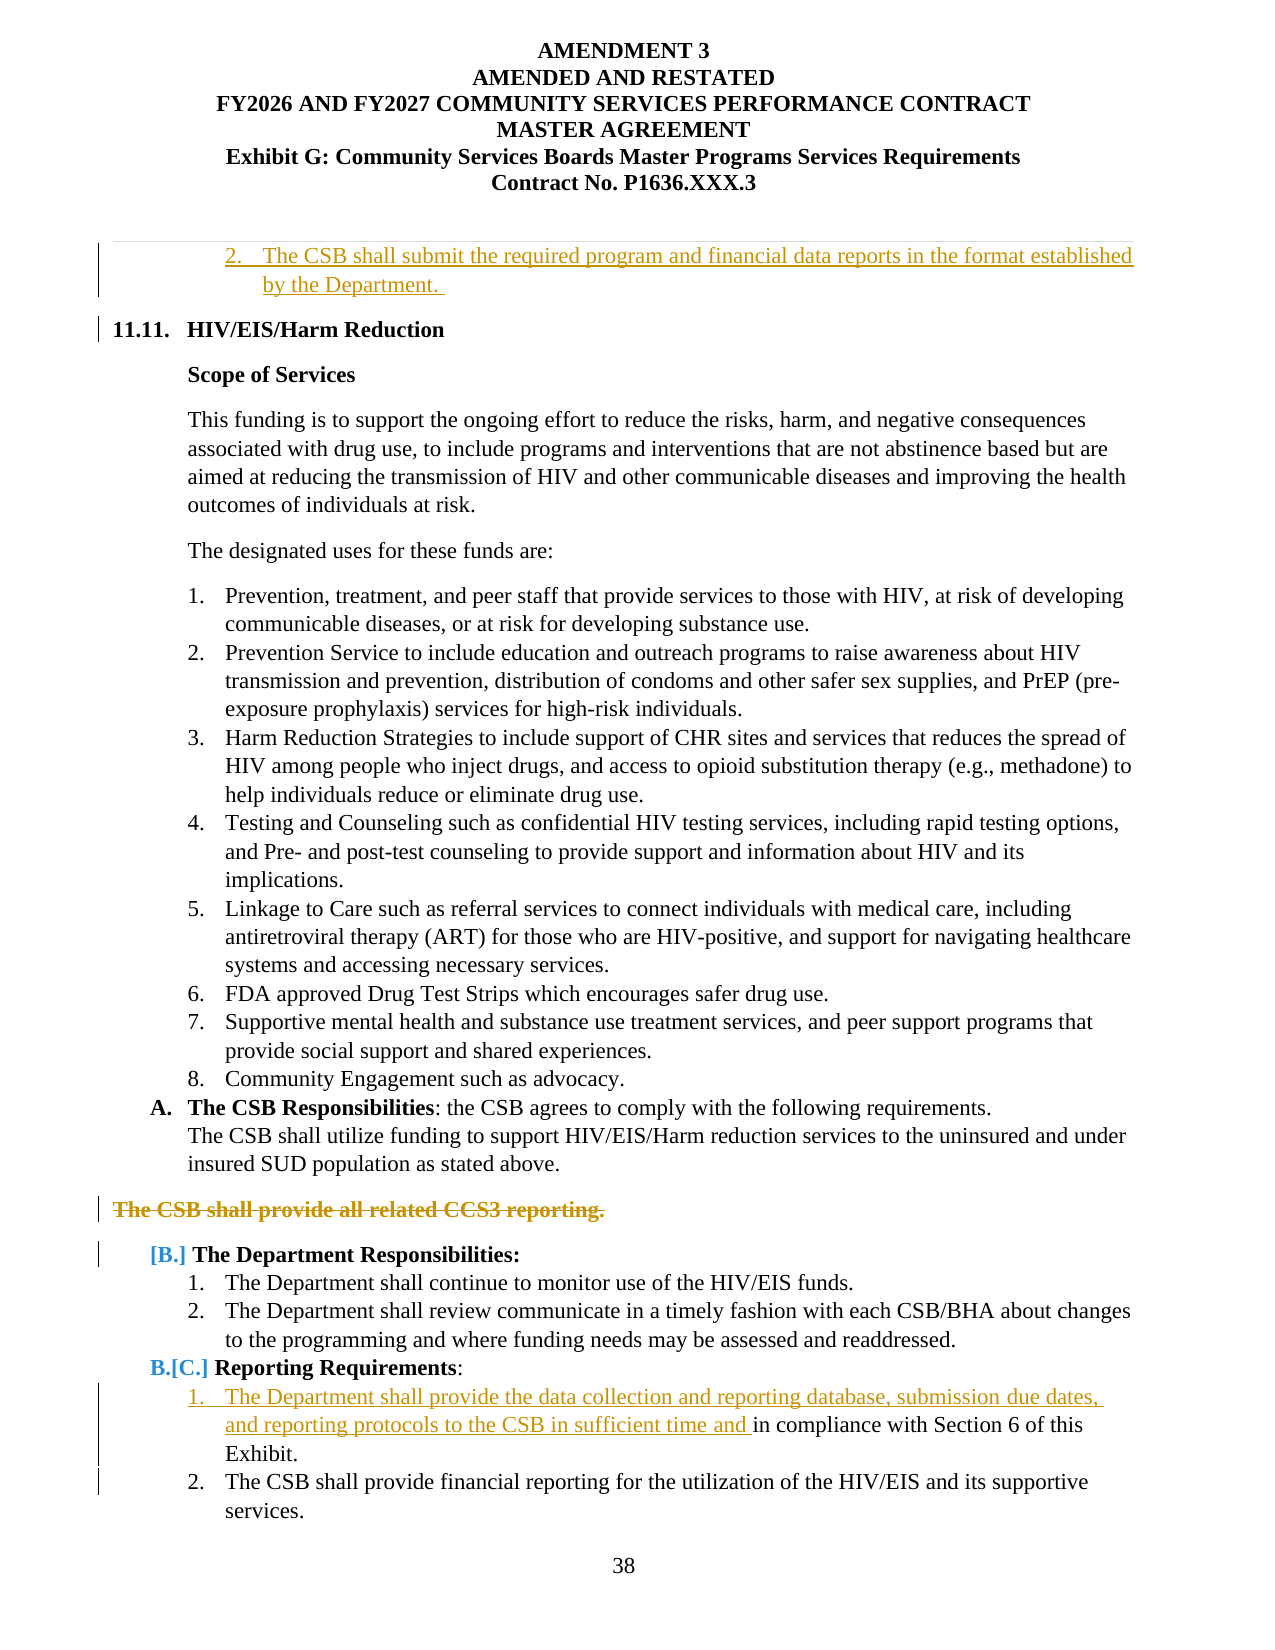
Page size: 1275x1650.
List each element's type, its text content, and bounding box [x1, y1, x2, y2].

text This funding is to support the ongoing effort to reduce the risks, harm, and negative consequences associated with drug use, to include programs and interventions that are not abstinence based but are aimed at reducing the transmission of HIV and other communicable diseases and improving the health outcomes of individuals at risk. [187, 406, 1134, 518]
list Prevention, treatment, and peer staff that provide services to those with HIV, at risk of developing communicable diseases, or at risk for developing substance use. [187, 582, 1134, 637]
list Community Engagement such as advocacy. [187, 1065, 1134, 1092]
text The designated uses for these funds are: [187, 537, 1134, 563]
list Prevention Service to include education and outreach programs to raise awareness about HIV transmission and prevention, distribution of condoms and other safer sex supplies, and PrEP (pre-exposure prophylaxis) services for high-risk individuals. [187, 639, 1134, 722]
list The CSB shall utilize funding to support HIV/EIS/Harm reduction services to the uninsured and under insured SUD population as stated above. [187, 1122, 1134, 1177]
text 11.11. HIV/EIS/Harm Reduction [112, 316, 1134, 342]
list Harm Reduction Strategies to include support of CHR sites and services that reduces the spread of HIV among people who inject drugs, and access to opioid substitution therapy (e.g., methadone) to help individuals reduce or eliminate drug use. [187, 724, 1134, 807]
list The CSB Responsibilities: the CSB agrees to comply with the following requirements. [150, 1094, 1134, 1120]
list Supportive mental health and substance use treatment services, and peer support programs that provide social support and shared experiences. [187, 1008, 1134, 1063]
list The Department Responsibilities: [150, 1241, 1134, 1267]
list The Department shall review communicate in a timely fashion with each CSB/BHA about changes to the programming and where funding needs may be assessed and readdressed. [187, 1298, 1134, 1352]
list The CSB shall provide financial reporting for the utilization of the HIV/EIS and its supportive services. [187, 1468, 1134, 1523]
list in compliance with Section 6 of this Exhibit. [187, 1383, 1134, 1466]
list The Department shall continue to monitor use of the HIV/EIS funds. [187, 1269, 1134, 1296]
list Reporting Requirements: [150, 1354, 1134, 1381]
text Scope of Services [187, 361, 1134, 387]
list FDA approved Drug Test Strips which encourages safer drug use. [187, 980, 1134, 1006]
list Testing and Counseling such as confidential HIV testing services, including rapid testing options, and Pre- and post-test counseling to provide support and information about HIV and its implications. [187, 809, 1134, 892]
list Linkage to Care such as referral services to connect individuals with medical care, including antiretroviral therapy (ART) for those who are HIV-positive, and support for navigating healthcare systems and accessing necessary services. [187, 894, 1134, 978]
